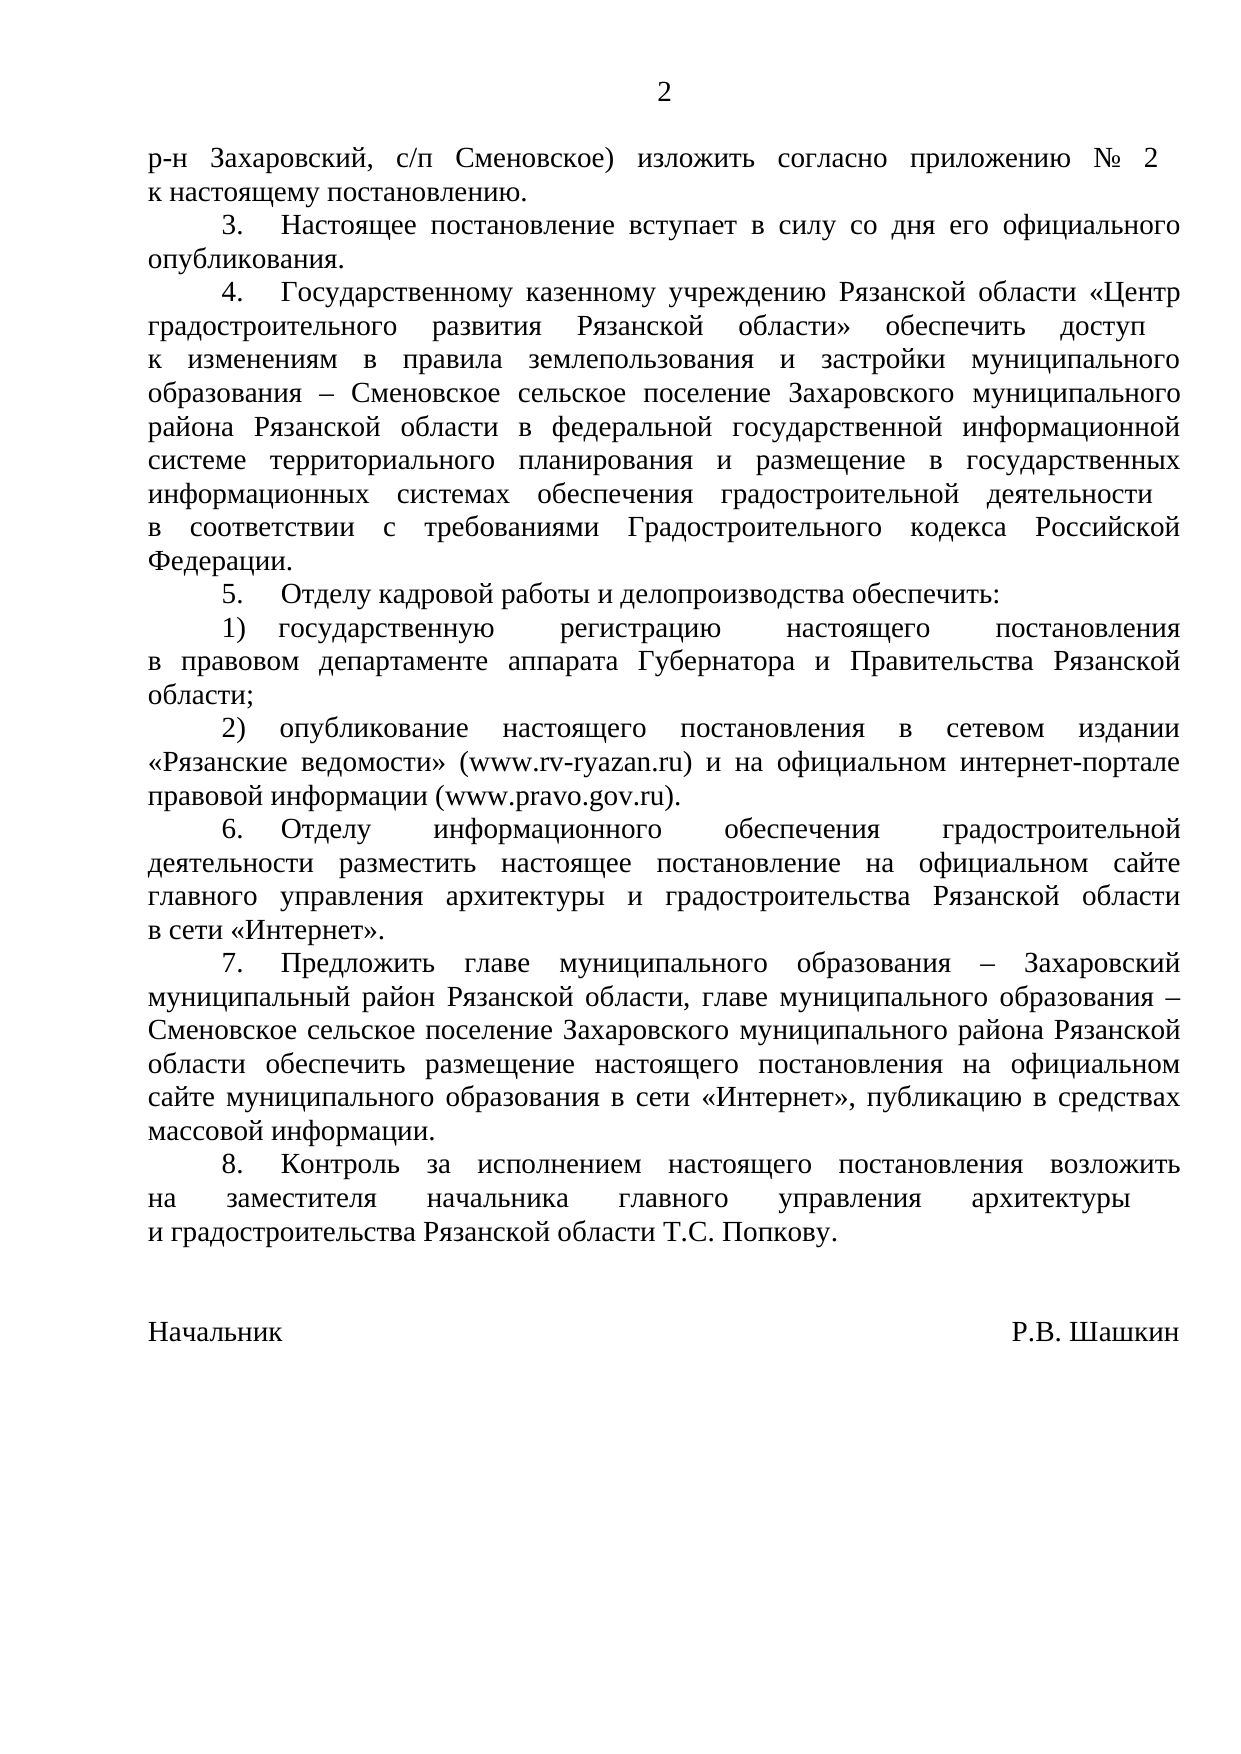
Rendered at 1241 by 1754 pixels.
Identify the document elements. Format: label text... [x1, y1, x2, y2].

list Государственному казенному учреждению Рязанской области «Центр градостроительного развития Рязанской области» обеспечить доступ к изменениям в правила землепользования и застройки муниципального образования – Сменовское сельское поселение Захаровского муниципального района Рязанской области в федеральной государственной информационной системе территориального планирования и размещение в государственных информационных системах обеспечения градостроительной деятельности в соответствии с требованиями Градостроительного кодекса Российской Федерации. [148, 274, 1181, 576]
list Отделу информационного обеспечения градостроительной деятельности разместить настоящее постановление на официальном сайте главного управления архитектуры и градостроительства Рязанской области в сети «Интернет». [148, 811, 1181, 945]
text 1) государственную регистрацию настоящего постановления в правовом департаменте аппарата Губернатора и Правительства Рязанской области; [148, 610, 1181, 711]
text 2) опубликование настоящего постановления в сетевом издании «Рязанские ведомости» (www.rv-ryazan.ru) и на официальном интернет-портале правовой информации (www.pravo.gov.ru). [148, 711, 1181, 811]
list Настоящее постановление вступает в силу со дня его официального опубликования. [148, 207, 1181, 274]
list Контроль за исполнением настоящего постановления возложить на заместителя начальника главного управления архитектуры и градостроительства Рязанской области Т.С. Попкову. [148, 1147, 1181, 1247]
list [148, 140, 1181, 207]
list Отделу кадровой работы и делопроизводства обеспечить: [148, 576, 1181, 610]
list Предложить главе муниципального образования – Захаровский муниципальный район Рязанской области, главе муниципального образования – Сменовское сельское поселение Захаровского муниципального района Рязанской области обеспечить размещение настоящего постановления на официальном сайте муниципального образования в сети «Интернет», публикацию в средствах массовой информации. [148, 945, 1181, 1147]
text Начальник Р.В. Шашкин [148, 1314, 1181, 1348]
